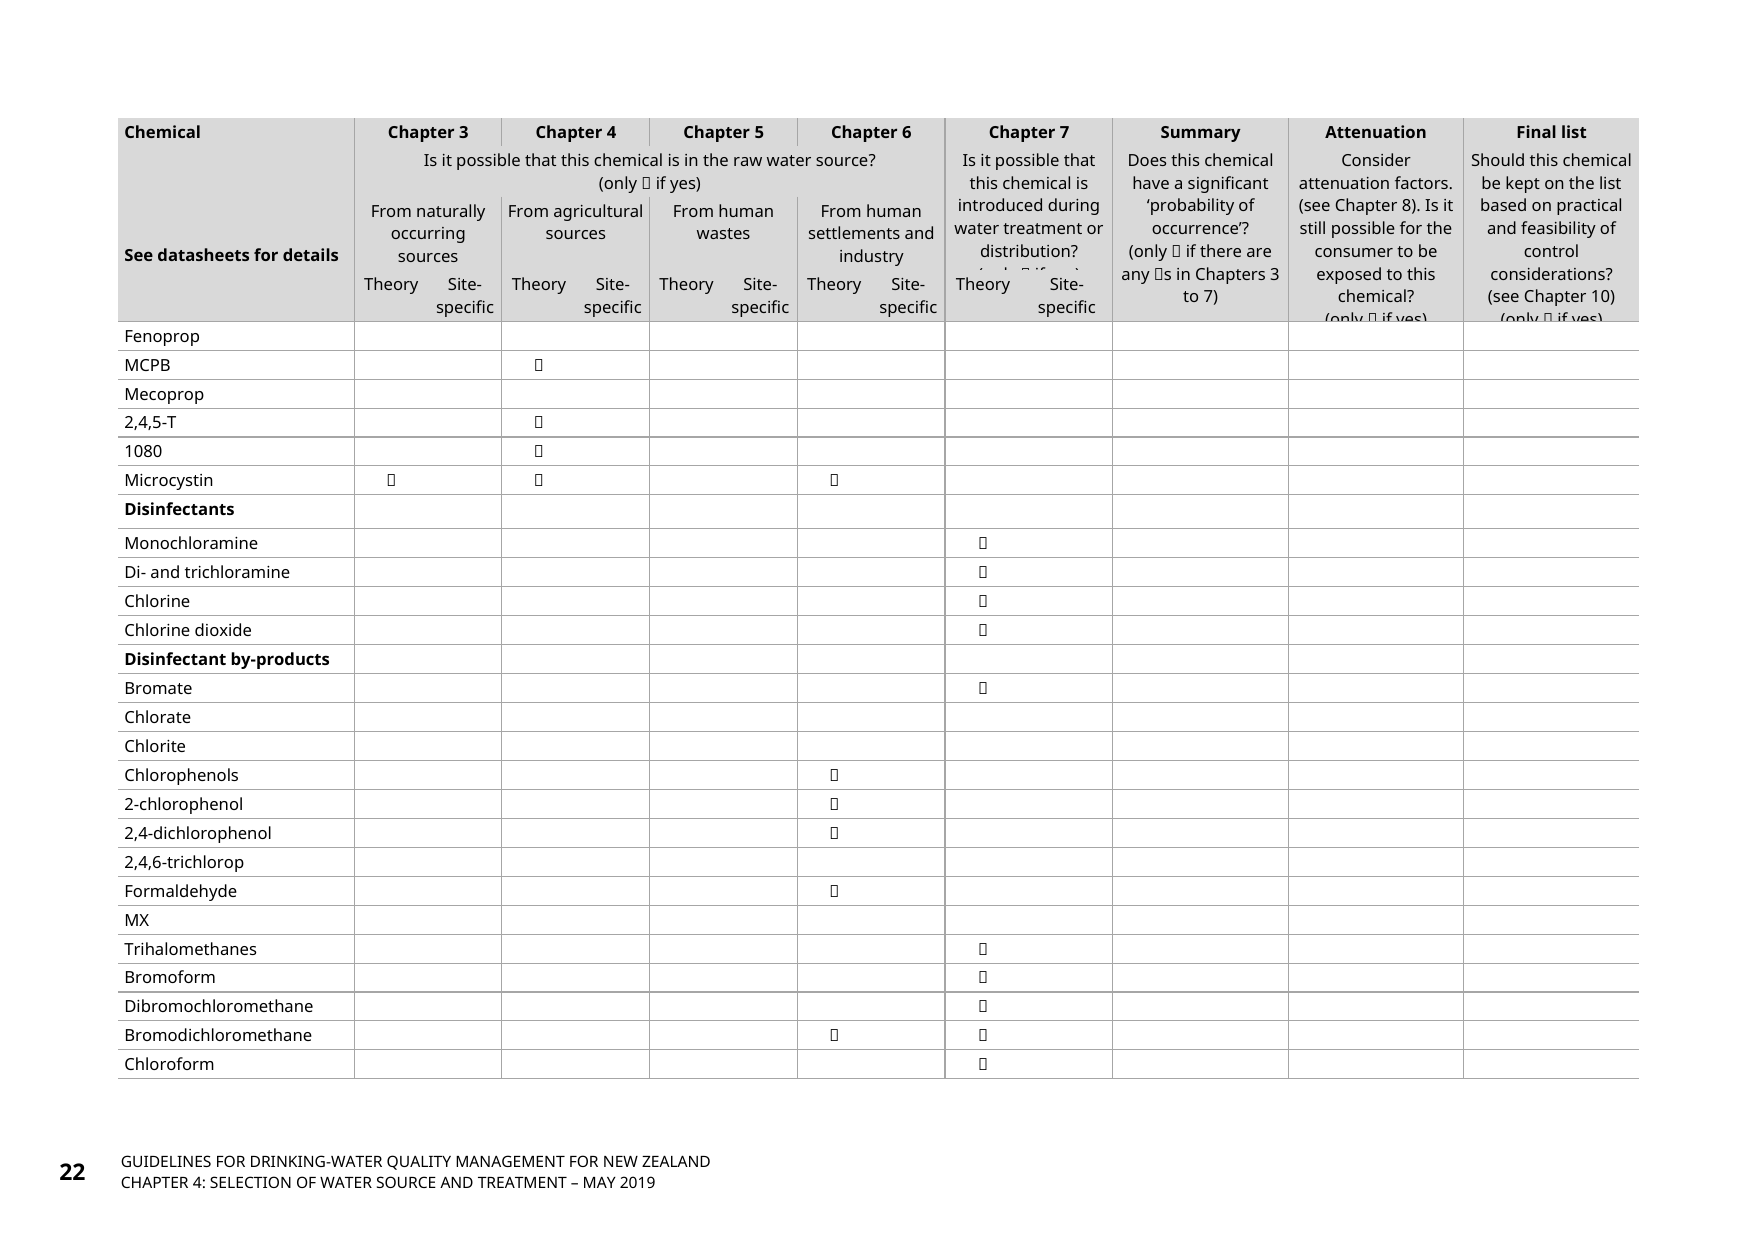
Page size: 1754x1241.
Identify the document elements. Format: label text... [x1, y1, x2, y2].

table_cell [502, 790, 576, 818]
table_cell  [946, 674, 1021, 702]
table_cell [871, 322, 944, 349]
table_cell 2-chlorophenol [118, 790, 354, 818]
table_cell [355, 322, 428, 349]
table_cell [1021, 645, 1112, 673]
table_cell [1289, 703, 1463, 731]
table_cell [798, 645, 871, 673]
table_cell [723, 877, 797, 904]
table_cell [1113, 380, 1288, 407]
table_cell [502, 587, 576, 615]
table_cell  [502, 438, 576, 465]
table_cell [650, 380, 723, 407]
table_cell [871, 993, 944, 1020]
table_cell  [946, 558, 1021, 586]
table_cell [798, 558, 871, 586]
table_cell [871, 1021, 944, 1049]
table_cell [355, 848, 428, 876]
table_cell [1464, 466, 1639, 494]
table_cell 2,4-dichlorophenol [118, 819, 354, 847]
table_cell [871, 761, 944, 789]
table_cell [1464, 906, 1639, 933]
table_cell [1021, 438, 1112, 465]
table_cell [798, 438, 871, 465]
table_cell [723, 906, 797, 933]
table_cell [576, 1050, 649, 1078]
table_cell  [798, 1021, 871, 1049]
table_cell [1464, 877, 1639, 904]
table_cell Site-specific [723, 270, 797, 321]
table_cell [871, 906, 944, 933]
table_cell [650, 877, 723, 904]
table_cell [576, 848, 649, 876]
table_cell [1289, 848, 1463, 876]
table_cell [650, 558, 723, 586]
table_cell Trihalomethanes [118, 935, 354, 962]
table_cell [502, 558, 576, 586]
table_cell [1464, 351, 1639, 378]
table_cell  [946, 1050, 1021, 1078]
table_header Summary [1113, 118, 1288, 146]
table_header Attenuation [1289, 118, 1463, 146]
table_cell [1021, 558, 1112, 586]
table_cell Bromodichloromethane [118, 1021, 354, 1049]
table_cell [502, 645, 576, 673]
table_cell [502, 906, 576, 933]
table_cell [1113, 1050, 1288, 1078]
table_cell [798, 587, 871, 615]
table_cell [355, 790, 428, 818]
table_cell [576, 587, 649, 615]
table_cell [502, 964, 576, 991]
table_cell [1464, 1021, 1639, 1049]
table_cell [798, 964, 871, 991]
table_cell  [946, 935, 1021, 962]
table_cell [946, 495, 1021, 528]
table_cell [1289, 616, 1463, 644]
table_cell [871, 495, 944, 528]
table_cell [723, 529, 797, 557]
table_cell From human settlements and industry [798, 197, 944, 270]
table_cell [428, 351, 501, 378]
table_cell [355, 438, 428, 465]
table_cell [1289, 409, 1463, 436]
table_cell [798, 322, 871, 349]
table_cell [1021, 877, 1112, 904]
table_cell [1289, 906, 1463, 933]
table_cell  [798, 819, 871, 847]
table_cell Does this chemical have a significant ‘probability of occurrence’? (only  if there are any s in Chapters 3 to 7) [1113, 146, 1288, 321]
table_cell [1289, 645, 1463, 673]
table_cell [871, 703, 944, 731]
table_cell [723, 761, 797, 789]
table_cell [871, 848, 944, 876]
table_cell  [946, 529, 1021, 557]
table_cell [650, 351, 723, 378]
table_cell [576, 616, 649, 644]
table_cell [1464, 790, 1639, 818]
table_cell From human wastes [650, 197, 797, 270]
table_cell Theory [798, 270, 871, 321]
table_cell [355, 351, 428, 378]
table_cell [650, 732, 723, 760]
table_cell [355, 935, 428, 962]
table_cell [650, 616, 723, 644]
table_cell [1113, 964, 1288, 991]
table_cell [723, 558, 797, 586]
table_cell Chlorophenols [118, 761, 354, 789]
table_cell [798, 674, 871, 702]
table_cell Bromoform [118, 964, 354, 991]
table_cell [650, 848, 723, 876]
table_cell [1021, 674, 1112, 702]
table_cell [576, 645, 649, 673]
table_cell [576, 409, 649, 436]
table_cell Monochloramine [118, 529, 354, 557]
table_cell [650, 1050, 723, 1078]
table_cell [428, 616, 501, 644]
table_header Chemical See datasheets for details [118, 118, 354, 321]
table_cell Disinfectants [118, 495, 354, 528]
table_cell [1464, 529, 1639, 557]
table_cell [1021, 351, 1112, 378]
table_cell [946, 409, 1021, 436]
table_cell [1113, 322, 1288, 349]
table_cell [1113, 351, 1288, 378]
table_cell [871, 351, 944, 378]
table_cell [1289, 1050, 1463, 1078]
table_cell [1289, 993, 1463, 1020]
table_cell [502, 848, 576, 876]
table_cell [871, 790, 944, 818]
table_cell  [502, 466, 576, 494]
table_cell [502, 380, 576, 407]
table_cell  [946, 964, 1021, 991]
table_cell [1113, 616, 1288, 644]
table_cell [723, 587, 797, 615]
table_cell Site-specific [1021, 270, 1112, 321]
table_cell [576, 322, 649, 349]
table_header Chapter 7 [946, 118, 1112, 146]
table_cell [1289, 1021, 1463, 1049]
table_cell [1113, 466, 1288, 494]
table_cell [1289, 466, 1463, 494]
table_cell [355, 964, 428, 991]
table_cell  [798, 790, 871, 818]
table_cell [576, 558, 649, 586]
table_cell [502, 732, 576, 760]
table_cell Is it possible that this chemical is introduced during water treatment or distribution? (only  if yes) [946, 146, 1112, 270]
table_cell From agricultural sources [502, 197, 649, 270]
table_cell Dibromochloromethane [118, 993, 354, 1020]
table_cell [428, 674, 501, 702]
table_cell [798, 495, 871, 528]
table_cell [576, 529, 649, 557]
table_cell [428, 906, 501, 933]
table_cell [946, 819, 1021, 847]
table_cell [355, 819, 428, 847]
table_cell Chloroform [118, 1050, 354, 1078]
table_cell [1113, 438, 1288, 465]
table_cell Consider attenuation factors. (see Chapter 8). Is it still possible for the consumer to be exposed to this chemical? (only  if yes) [1289, 146, 1463, 321]
table_cell Theory [650, 270, 723, 321]
table_cell [723, 616, 797, 644]
table_cell [576, 438, 649, 465]
table_cell [1021, 616, 1112, 644]
table_cell [723, 935, 797, 962]
table_cell [723, 351, 797, 378]
table_cell Mecoprop [118, 380, 354, 407]
table_cell [650, 495, 723, 528]
table_cell  [946, 587, 1021, 615]
table_cell Formaldehyde [118, 877, 354, 904]
table_cell [576, 935, 649, 962]
table_cell [502, 495, 576, 528]
table_cell [428, 819, 501, 847]
table_cell [428, 438, 501, 465]
table_cell [428, 322, 501, 349]
table_cell [1021, 906, 1112, 933]
table_cell [428, 1021, 501, 1049]
table_cell [1289, 351, 1463, 378]
table_cell [1021, 587, 1112, 615]
table_cell [576, 877, 649, 904]
table_cell [723, 495, 797, 528]
table_cell [798, 703, 871, 731]
table_cell [650, 409, 723, 436]
table_cell 1080 [118, 438, 354, 465]
table_cell [1464, 558, 1639, 586]
table_cell [355, 616, 428, 644]
table_cell [1113, 906, 1288, 933]
table_cell [798, 993, 871, 1020]
table_cell [428, 529, 501, 557]
table_cell [946, 848, 1021, 876]
table_cell [576, 732, 649, 760]
table_cell Bromate [118, 674, 354, 702]
table_cell [946, 877, 1021, 904]
table_cell [650, 529, 723, 557]
table_cell [576, 964, 649, 991]
table_cell [1021, 466, 1112, 494]
table_cell [1113, 935, 1288, 962]
table_cell [1113, 993, 1288, 1020]
table_cell [723, 645, 797, 673]
table_cell  [355, 466, 428, 494]
table_cell Should this chemical be kept on the list based on practical and feasibility of control considerations? (see Chapter 10) (only  if yes) [1464, 146, 1639, 321]
table_cell  [946, 616, 1021, 644]
table_cell [1289, 790, 1463, 818]
table_cell [1113, 703, 1288, 731]
table_cell [1113, 761, 1288, 789]
table_cell [502, 674, 576, 702]
table_cell [1289, 964, 1463, 991]
table_cell [1464, 616, 1639, 644]
table_cell [576, 351, 649, 378]
table_cell MCPB [118, 351, 354, 378]
table_cell [1113, 790, 1288, 818]
table_cell [946, 703, 1021, 731]
table_cell [1021, 935, 1112, 962]
table_cell [798, 935, 871, 962]
table_cell [1021, 322, 1112, 349]
table_cell [1113, 819, 1288, 847]
table_cell [871, 935, 944, 962]
table_cell [650, 761, 723, 789]
table_cell [428, 645, 501, 673]
table_cell [502, 1021, 576, 1049]
table_cell [1289, 558, 1463, 586]
table_cell  [946, 993, 1021, 1020]
table_cell [650, 322, 723, 349]
table_cell [576, 674, 649, 702]
table_cell  [946, 1021, 1021, 1049]
table_cell [576, 380, 649, 407]
table_cell [1021, 761, 1112, 789]
table_cell [723, 993, 797, 1020]
table_cell [1289, 322, 1463, 349]
table_cell [650, 645, 723, 673]
table_cell [871, 558, 944, 586]
table_cell [1464, 761, 1639, 789]
table_cell [428, 558, 501, 586]
table_cell [946, 322, 1021, 349]
table_cell [650, 674, 723, 702]
table_cell [650, 587, 723, 615]
table_cell [946, 466, 1021, 494]
table_cell [871, 380, 944, 407]
table_cell [871, 409, 944, 436]
table_cell [1021, 1021, 1112, 1049]
table_cell MX [118, 906, 354, 933]
table_cell [428, 993, 501, 1020]
table_cell [502, 1050, 576, 1078]
table_cell [871, 732, 944, 760]
table_cell [355, 380, 428, 407]
table_cell [428, 1050, 501, 1078]
table_cell [650, 1021, 723, 1049]
table_cell Chlorate [118, 703, 354, 731]
table_cell [650, 964, 723, 991]
table_cell [428, 964, 501, 991]
table_cell Site-specific [428, 270, 501, 321]
table_cell [576, 703, 649, 731]
table_cell [871, 645, 944, 673]
table_cell [502, 761, 576, 789]
table_cell [502, 322, 576, 349]
table_cell [1113, 645, 1288, 673]
table_cell [723, 1021, 797, 1049]
table_cell [1113, 587, 1288, 615]
table_cell Chlorite [118, 732, 354, 760]
table_cell [871, 819, 944, 847]
table_cell [1464, 964, 1639, 991]
table_cell Site-specific [576, 270, 649, 321]
table_cell [576, 993, 649, 1020]
table_cell [355, 674, 428, 702]
table_cell [576, 466, 649, 494]
table_cell [650, 993, 723, 1020]
table_cell [871, 529, 944, 557]
table_cell [355, 1050, 428, 1078]
table_cell Chlorine [118, 587, 354, 615]
table_cell [1021, 848, 1112, 876]
table_cell [798, 351, 871, 378]
table_cell [1113, 674, 1288, 702]
table_cell [1289, 529, 1463, 557]
table_cell [428, 466, 501, 494]
table_cell Disinfectant by-products [118, 645, 354, 673]
table_cell [650, 935, 723, 962]
table_cell [1113, 732, 1288, 760]
table_cell [428, 732, 501, 760]
table_cell [946, 761, 1021, 789]
table_cell [355, 1021, 428, 1049]
table_cell [1021, 703, 1112, 731]
table_cell [1021, 529, 1112, 557]
table_cell [1289, 380, 1463, 407]
table_cell [723, 380, 797, 407]
table_cell [1464, 587, 1639, 615]
table_cell [650, 790, 723, 818]
table_cell Site-specific [871, 270, 944, 321]
table_cell 2,4,5-T [118, 409, 354, 436]
table_cell [428, 761, 501, 789]
table_cell [871, 1050, 944, 1078]
table_cell [946, 906, 1021, 933]
table_cell [1464, 438, 1639, 465]
table_cell [1464, 1050, 1639, 1078]
table_cell [1289, 587, 1463, 615]
table_cell Di- and trichloramine [118, 558, 354, 586]
table_cell [650, 466, 723, 494]
table_cell [355, 906, 428, 933]
table_cell [1464, 380, 1639, 407]
table_cell 2,4,6-trichlorop [118, 848, 354, 876]
table_cell [428, 380, 501, 407]
table_cell [1464, 495, 1639, 528]
table_cell [871, 616, 944, 644]
table_cell [576, 1021, 649, 1049]
table_cell [798, 529, 871, 557]
table_cell [1021, 495, 1112, 528]
table_cell [723, 964, 797, 991]
table_cell [355, 732, 428, 760]
table_cell [871, 964, 944, 991]
table_cell [871, 466, 944, 494]
table_cell [723, 674, 797, 702]
table_cell [1021, 409, 1112, 436]
table_cell Theory [946, 270, 1021, 321]
table_cell [355, 703, 428, 731]
table_cell [1113, 495, 1288, 528]
table_cell [1021, 380, 1112, 407]
table_header Chapter 3 [355, 118, 501, 146]
table_cell [428, 409, 501, 436]
table_cell [946, 645, 1021, 673]
table_cell [723, 409, 797, 436]
table_cell [798, 848, 871, 876]
table_cell [946, 380, 1021, 407]
table_cell [1289, 495, 1463, 528]
table_cell [723, 732, 797, 760]
table_cell [355, 587, 428, 615]
table_cell Theory [502, 270, 576, 321]
table_cell [1021, 732, 1112, 760]
table_cell [798, 380, 871, 407]
table_cell [723, 703, 797, 731]
table_cell [355, 993, 428, 1020]
table_cell [1289, 438, 1463, 465]
table_cell [502, 616, 576, 644]
table_cell [650, 819, 723, 847]
table_cell [355, 761, 428, 789]
table_cell [1113, 848, 1288, 876]
table_cell Is it possible that this chemical is in the raw water source? (only  if yes) [355, 146, 944, 197]
table_cell [650, 703, 723, 731]
table_cell  [798, 466, 871, 494]
table_cell [723, 819, 797, 847]
table_cell [1289, 819, 1463, 847]
table_cell [502, 993, 576, 1020]
table_cell  [798, 877, 871, 904]
table_cell  [798, 761, 871, 789]
table_cell [502, 935, 576, 962]
table_cell [355, 877, 428, 904]
table_cell [428, 935, 501, 962]
table_cell [576, 819, 649, 847]
table_cell [1464, 674, 1639, 702]
table_cell [723, 848, 797, 876]
table_header Chapter 4 [502, 118, 649, 146]
table_cell [428, 877, 501, 904]
table_cell [576, 495, 649, 528]
table_cell [1464, 935, 1639, 962]
table_cell [723, 790, 797, 818]
table_header Chapter 6 [798, 118, 944, 146]
table_cell [1021, 1050, 1112, 1078]
table_cell [1021, 819, 1112, 847]
table_cell [946, 790, 1021, 818]
table_cell [871, 587, 944, 615]
table_cell Theory [355, 270, 428, 321]
table_cell [1113, 877, 1288, 904]
table_cell [798, 616, 871, 644]
table_cell [355, 409, 428, 436]
table_cell  [502, 409, 576, 436]
table_cell [1464, 322, 1639, 349]
table_cell [1464, 993, 1639, 1020]
table_cell [1289, 877, 1463, 904]
table_cell [798, 906, 871, 933]
table_cell [1113, 529, 1288, 557]
table_cell [502, 819, 576, 847]
table_cell [1464, 409, 1639, 436]
table_cell [576, 906, 649, 933]
table_cell [723, 438, 797, 465]
table_cell [1289, 761, 1463, 789]
table_cell [946, 438, 1021, 465]
table_cell [1113, 409, 1288, 436]
table_cell [428, 790, 501, 818]
table_cell [502, 703, 576, 731]
table_cell [946, 351, 1021, 378]
table_cell [428, 703, 501, 731]
table_cell [650, 906, 723, 933]
table_cell [1464, 732, 1639, 760]
table_cell [1113, 1021, 1288, 1049]
table_cell [1289, 732, 1463, 760]
table_cell [576, 761, 649, 789]
table_cell [1464, 819, 1639, 847]
table_header Final list [1464, 118, 1639, 146]
table_cell [650, 438, 723, 465]
table_cell [428, 587, 501, 615]
table_cell [355, 558, 428, 586]
table_cell [1464, 703, 1639, 731]
table_cell [1289, 935, 1463, 962]
table_cell [1021, 993, 1112, 1020]
table_header Chapter 5 [650, 118, 797, 146]
table_cell [946, 732, 1021, 760]
table_cell [428, 848, 501, 876]
table_cell [871, 438, 944, 465]
table_cell [723, 466, 797, 494]
table_cell [355, 529, 428, 557]
table_cell [798, 1050, 871, 1078]
table_cell [1464, 645, 1639, 673]
table_cell [871, 877, 944, 904]
table_cell [355, 645, 428, 673]
table_cell [502, 529, 576, 557]
table_cell Microcystin [118, 466, 354, 494]
table_cell [723, 1050, 797, 1078]
table_cell Fenoprop [118, 322, 354, 349]
table_cell [355, 495, 428, 528]
table_cell [798, 732, 871, 760]
table_cell [871, 674, 944, 702]
table_cell [798, 409, 871, 436]
table_cell From naturally occurring sources [355, 197, 501, 270]
table_cell [428, 495, 501, 528]
table_cell Chlorine dioxide [118, 616, 354, 644]
table_cell [723, 322, 797, 349]
table_cell [1464, 848, 1639, 876]
table_cell [1021, 790, 1112, 818]
table_cell [576, 790, 649, 818]
table_cell [1021, 964, 1112, 991]
table_cell [1289, 674, 1463, 702]
table_cell [1113, 558, 1288, 586]
table_cell [502, 877, 576, 904]
table_cell  [502, 351, 576, 378]
